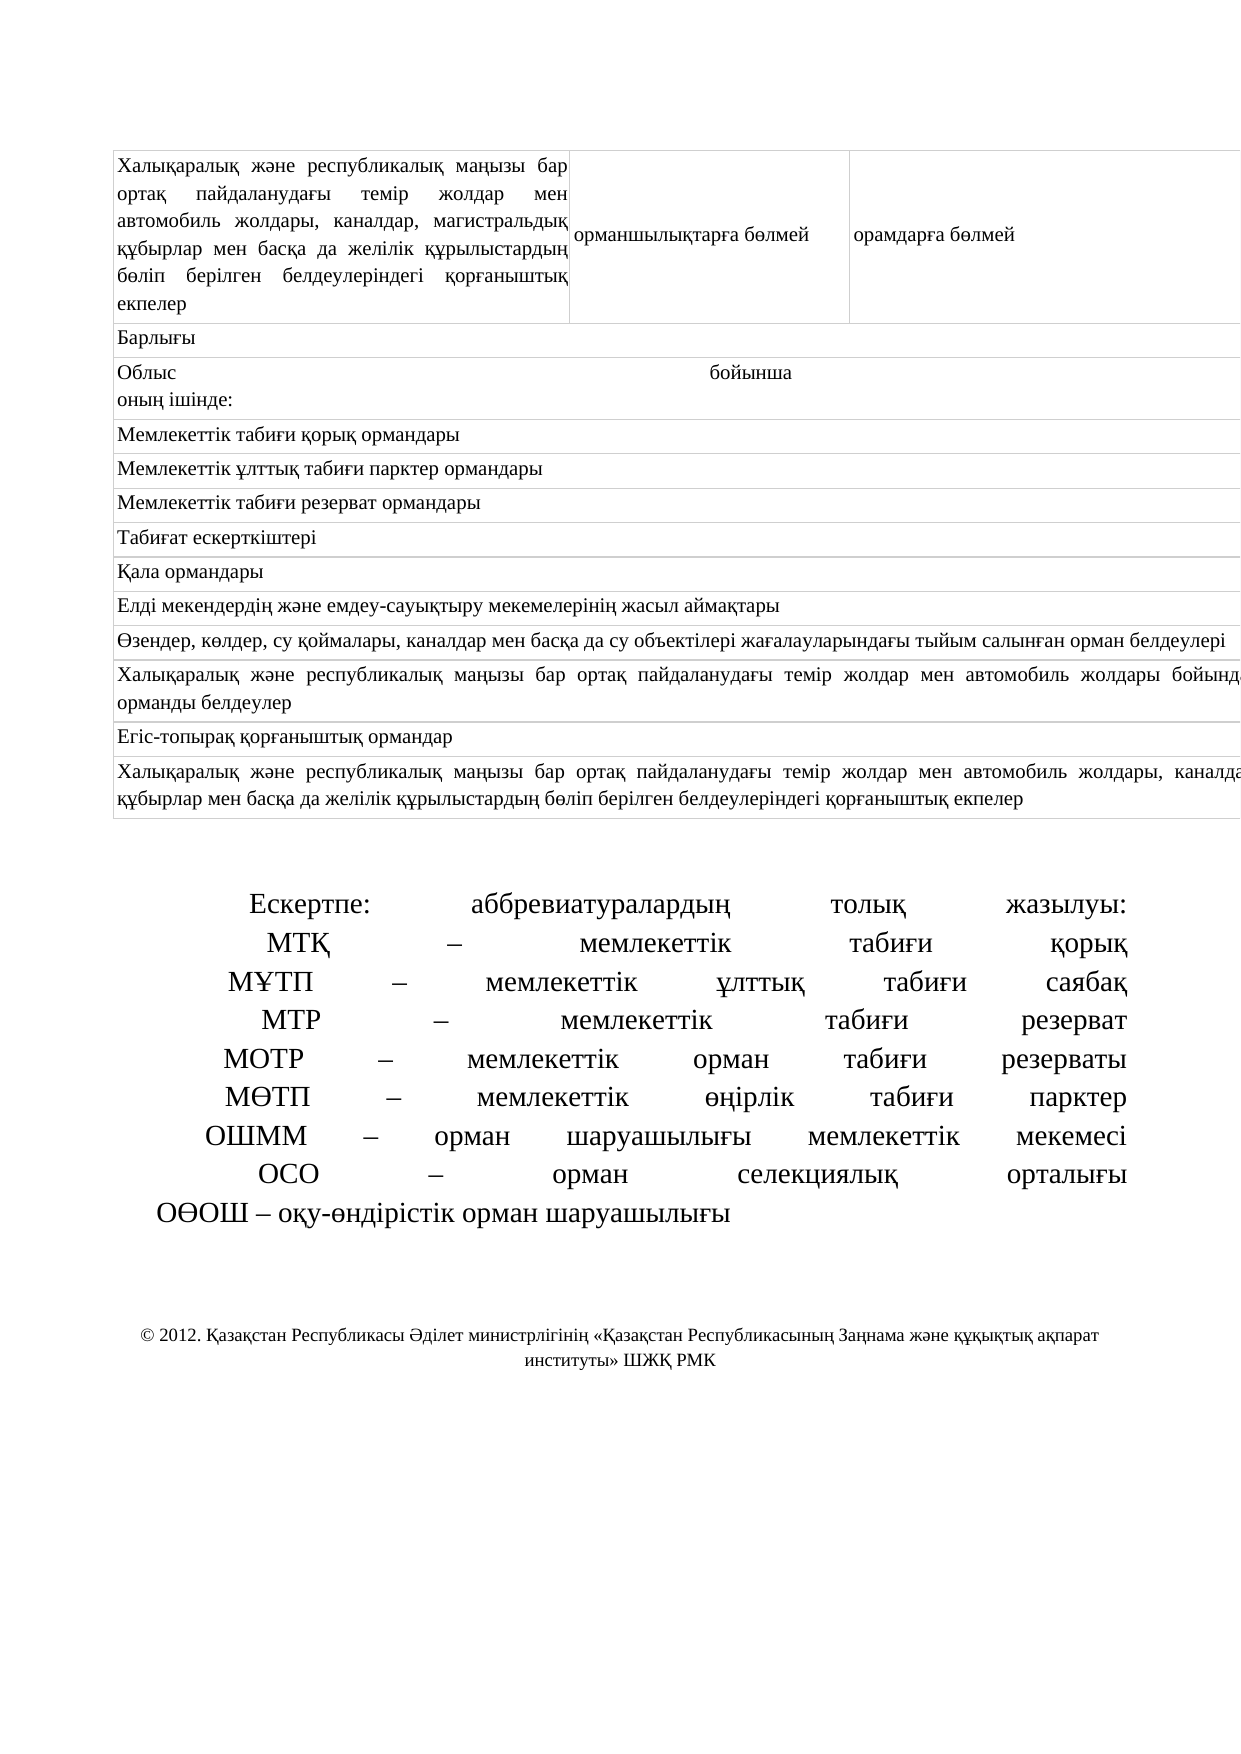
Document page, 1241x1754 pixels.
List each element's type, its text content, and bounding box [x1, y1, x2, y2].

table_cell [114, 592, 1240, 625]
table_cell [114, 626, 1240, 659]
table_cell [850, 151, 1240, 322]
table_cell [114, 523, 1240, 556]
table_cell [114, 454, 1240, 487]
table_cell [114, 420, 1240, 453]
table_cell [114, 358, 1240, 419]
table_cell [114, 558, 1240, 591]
text © 2012. Қазақстан Республикасы Әділет министрлігінің «Қазақстан Республикасының Заңнама және құқықтық ақпарат институты» ШЖҚ РМК [112, 1324, 1128, 1370]
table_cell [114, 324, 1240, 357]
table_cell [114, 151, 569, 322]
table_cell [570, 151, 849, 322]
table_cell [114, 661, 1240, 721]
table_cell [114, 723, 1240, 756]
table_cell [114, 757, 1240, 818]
text Ескертпе: аббревиатуралардың толық жазылуы: МТҚ – мемлекеттік табиғи қорық МҰТП – мемлекеттік ұлттық табиғи саябақ МТР – мемлекеттік табиғи резерват МОТР – мемлекеттік орман табиғи резерваты МӨТП – мемлекеттік өңірлік табиғи парктер ОШММ – орман шаруашылығы мемлекеттік мекемесі ОСО – орман селекциялық орталығы ОӨОШ – оқу-өндірістік орман шаруашылығы [112, 887, 1128, 1228]
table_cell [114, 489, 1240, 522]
